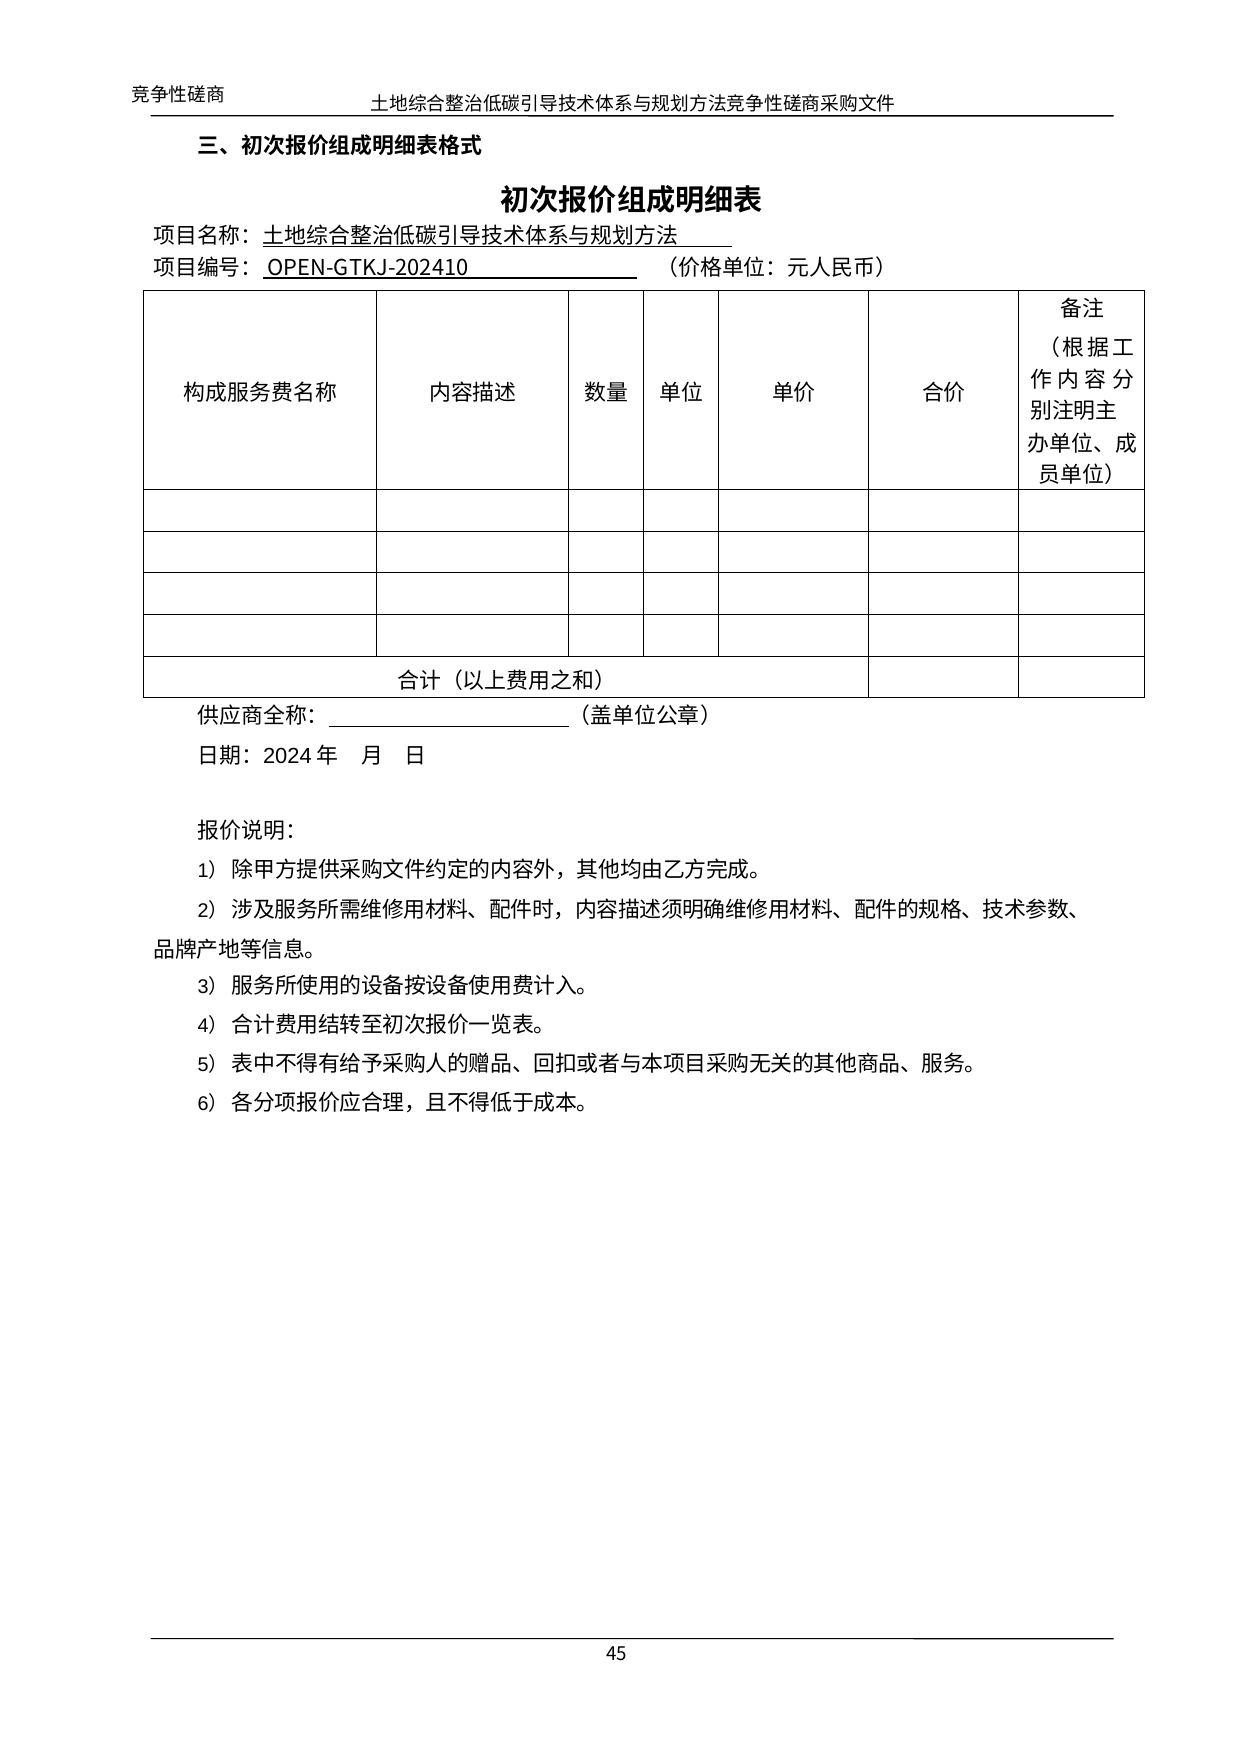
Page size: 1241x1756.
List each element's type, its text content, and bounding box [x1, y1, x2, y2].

table_cell [144, 490, 376, 531]
table_header 数量 [569, 291, 643, 489]
table_cell [719, 615, 868, 656]
table_cell [869, 532, 1018, 572]
table_cell [144, 573, 376, 614]
list 涉及服务所需维修用材料、配件时，内容描述须明确维修用材料、配件的规格、技术参数、品牌产地等信息。 [153, 892, 1111, 963]
table_header 单位 [644, 291, 718, 489]
table_cell [1019, 490, 1144, 531]
table_header 单价 [719, 291, 868, 489]
table_cell [719, 490, 868, 531]
table_header 合价 [869, 291, 1018, 489]
table_cell [377, 573, 568, 614]
table_header 备注 （根据工作内容分别注明主 办单位、成员单位） [1019, 291, 1144, 489]
table_cell [644, 490, 718, 531]
subtitle 三、初次报价组成明细表格式 [197, 128, 483, 160]
text 项目名称：土地综合整治低碳引导技术体系与规划方法 [131, 218, 1159, 250]
list 合计费用结转至初次报价一览表。 [197, 1007, 1159, 1038]
text 报价说明： [197, 813, 1159, 845]
table_cell [719, 532, 868, 572]
table_cell [1019, 532, 1144, 572]
table_cell [1019, 615, 1144, 656]
table_cell [144, 532, 376, 572]
list 各分项报价应合理，且不得低于成本。 [197, 1085, 1159, 1116]
table_cell [644, 532, 718, 572]
text 供应商全称： （盖单位公章） 日期：2024年 月 日 [197, 698, 723, 770]
table_cell [569, 573, 643, 614]
table_header 构成服务费名称 [144, 291, 376, 489]
list 除甲方提供采购文件约定的内容外，其他均由乙方完成。 [197, 852, 1159, 884]
text 项目编号： OPEN-GTKJ-202410 （价格单位：元人民币） [131, 250, 1159, 282]
table_cell [1019, 657, 1144, 697]
table_cell [644, 615, 718, 656]
subtitle 初次报价组成明细表 [500, 176, 1159, 218]
table_cell [377, 532, 568, 572]
table_cell [869, 573, 1018, 614]
table_cell [377, 490, 568, 531]
table_cell [869, 657, 1018, 697]
table_cell [377, 615, 568, 656]
table_cell [869, 490, 1018, 531]
table_header 内容描述 [377, 291, 568, 489]
table_cell 合计（以上费用之和） [144, 657, 868, 697]
table_cell [569, 532, 643, 572]
table_cell [144, 615, 376, 656]
table_cell [569, 490, 643, 531]
list 表中不得有给予采购人的赠品、回扣或者与本项目采购无关的其他商品、服务。 [197, 1046, 1159, 1077]
table_cell [569, 615, 643, 656]
table_cell [869, 615, 1018, 656]
table_cell [1019, 573, 1144, 614]
table_cell [719, 573, 868, 614]
table_cell [644, 573, 718, 614]
list 服务所使用的设备按设备使用费计入。 [197, 971, 1159, 999]
